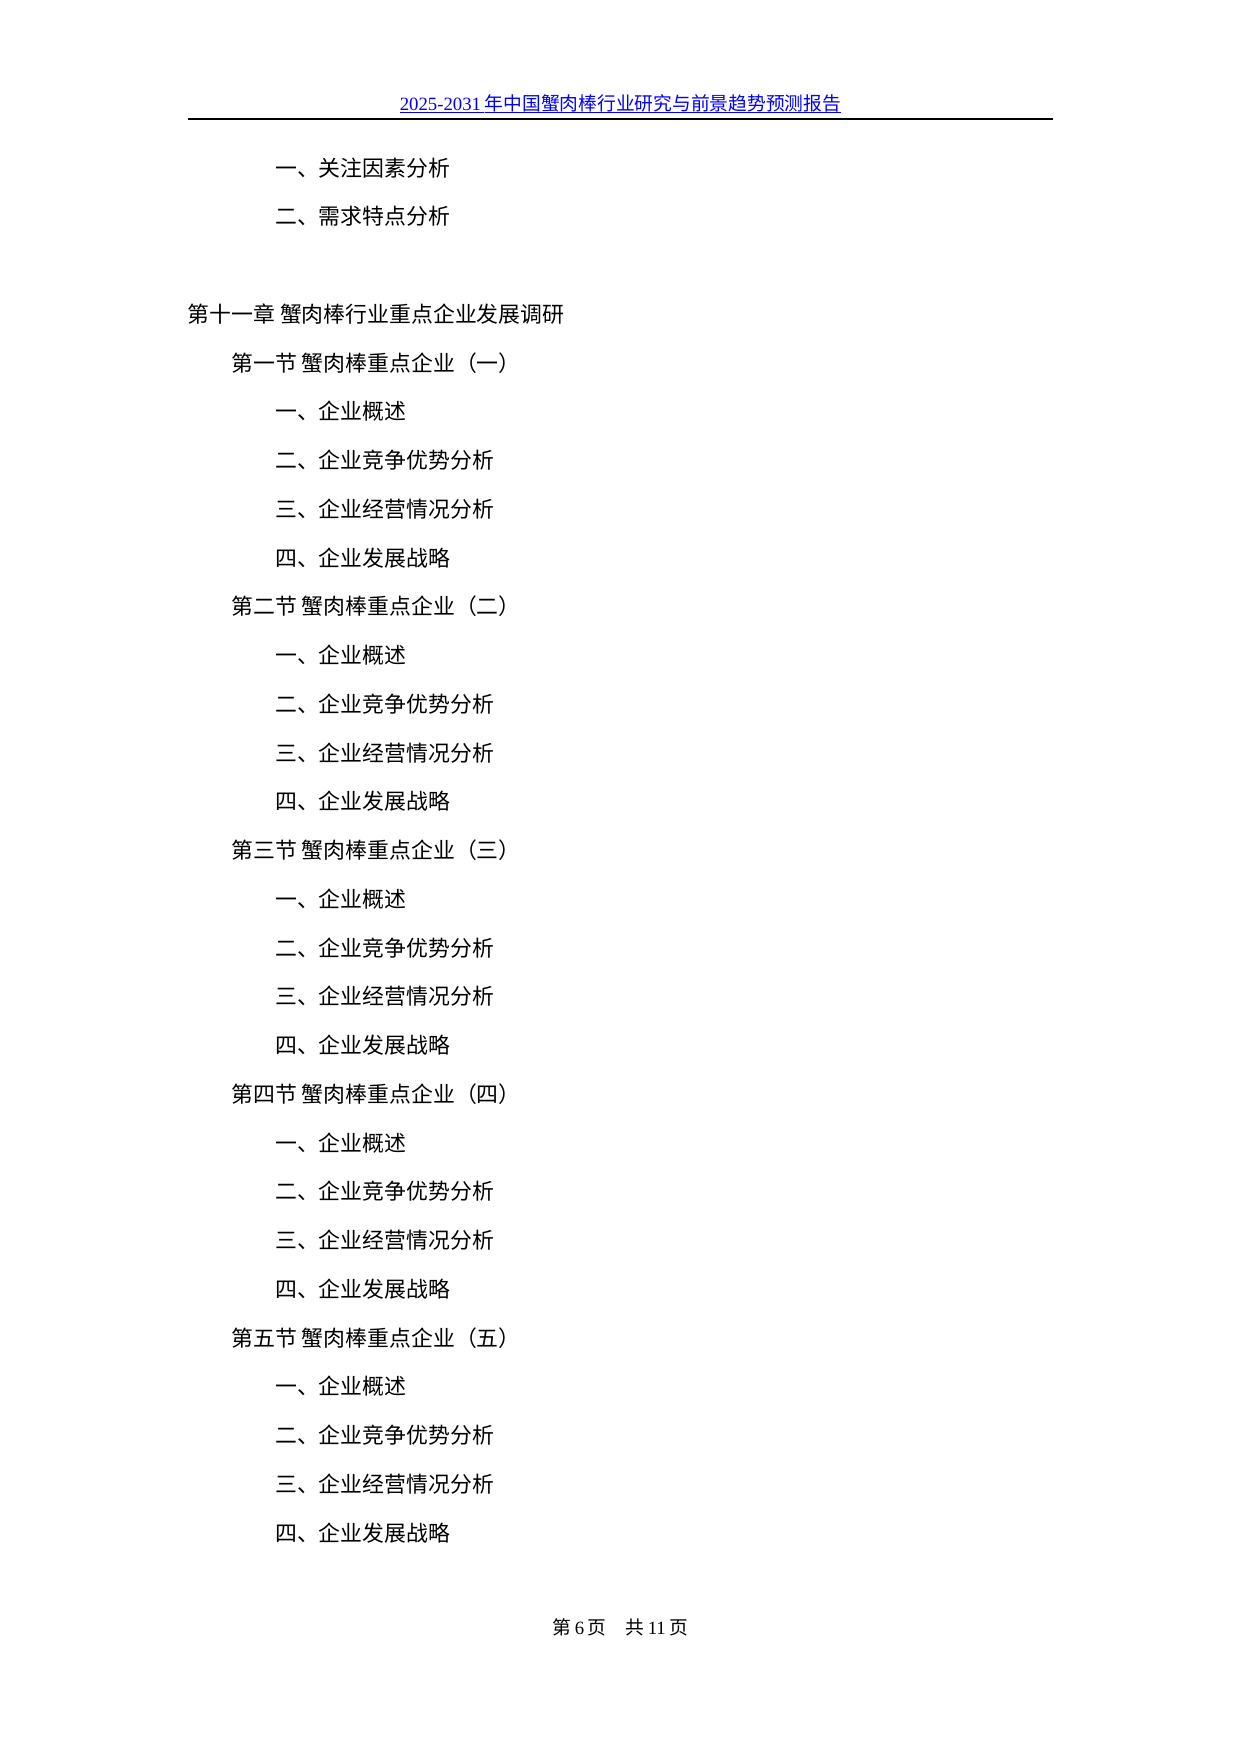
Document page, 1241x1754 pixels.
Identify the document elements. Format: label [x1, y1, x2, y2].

text [187, 150, 1053, 1548]
